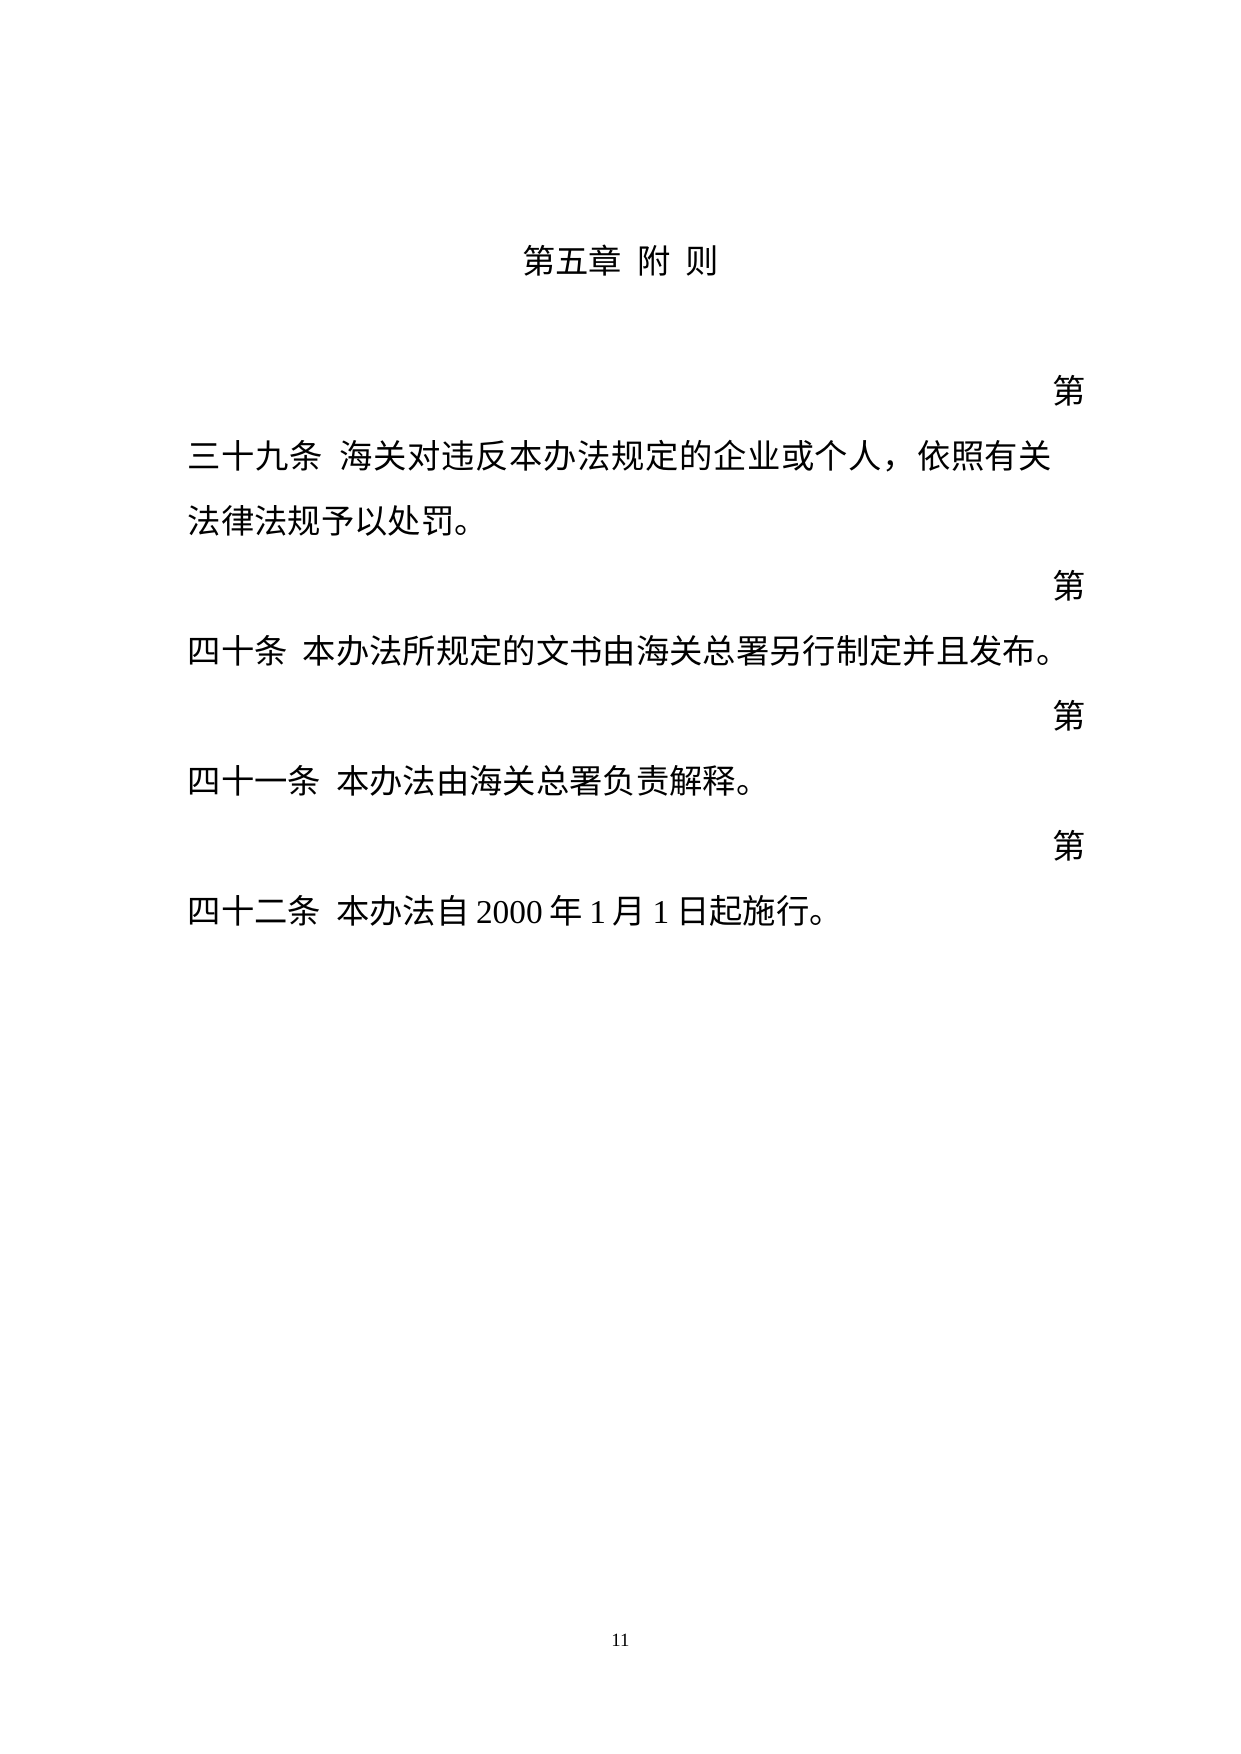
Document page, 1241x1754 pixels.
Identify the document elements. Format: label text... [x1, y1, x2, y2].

text 第三十九条 海关对违反本办法规定的企业或个人，依照有关法律法规予以处罚。 [187, 357, 1053, 552]
text 第四十条 本办法所规定的文书由海关总署另行制定并且发布。 [187, 552, 1053, 682]
text 第四十二条 本办法自2000年1月1日起施行。 [187, 812, 1053, 942]
text 第四十一条 本办法由海关总署负责解释。 [187, 682, 1053, 812]
text 第五章 附 则 [187, 227, 1053, 292]
